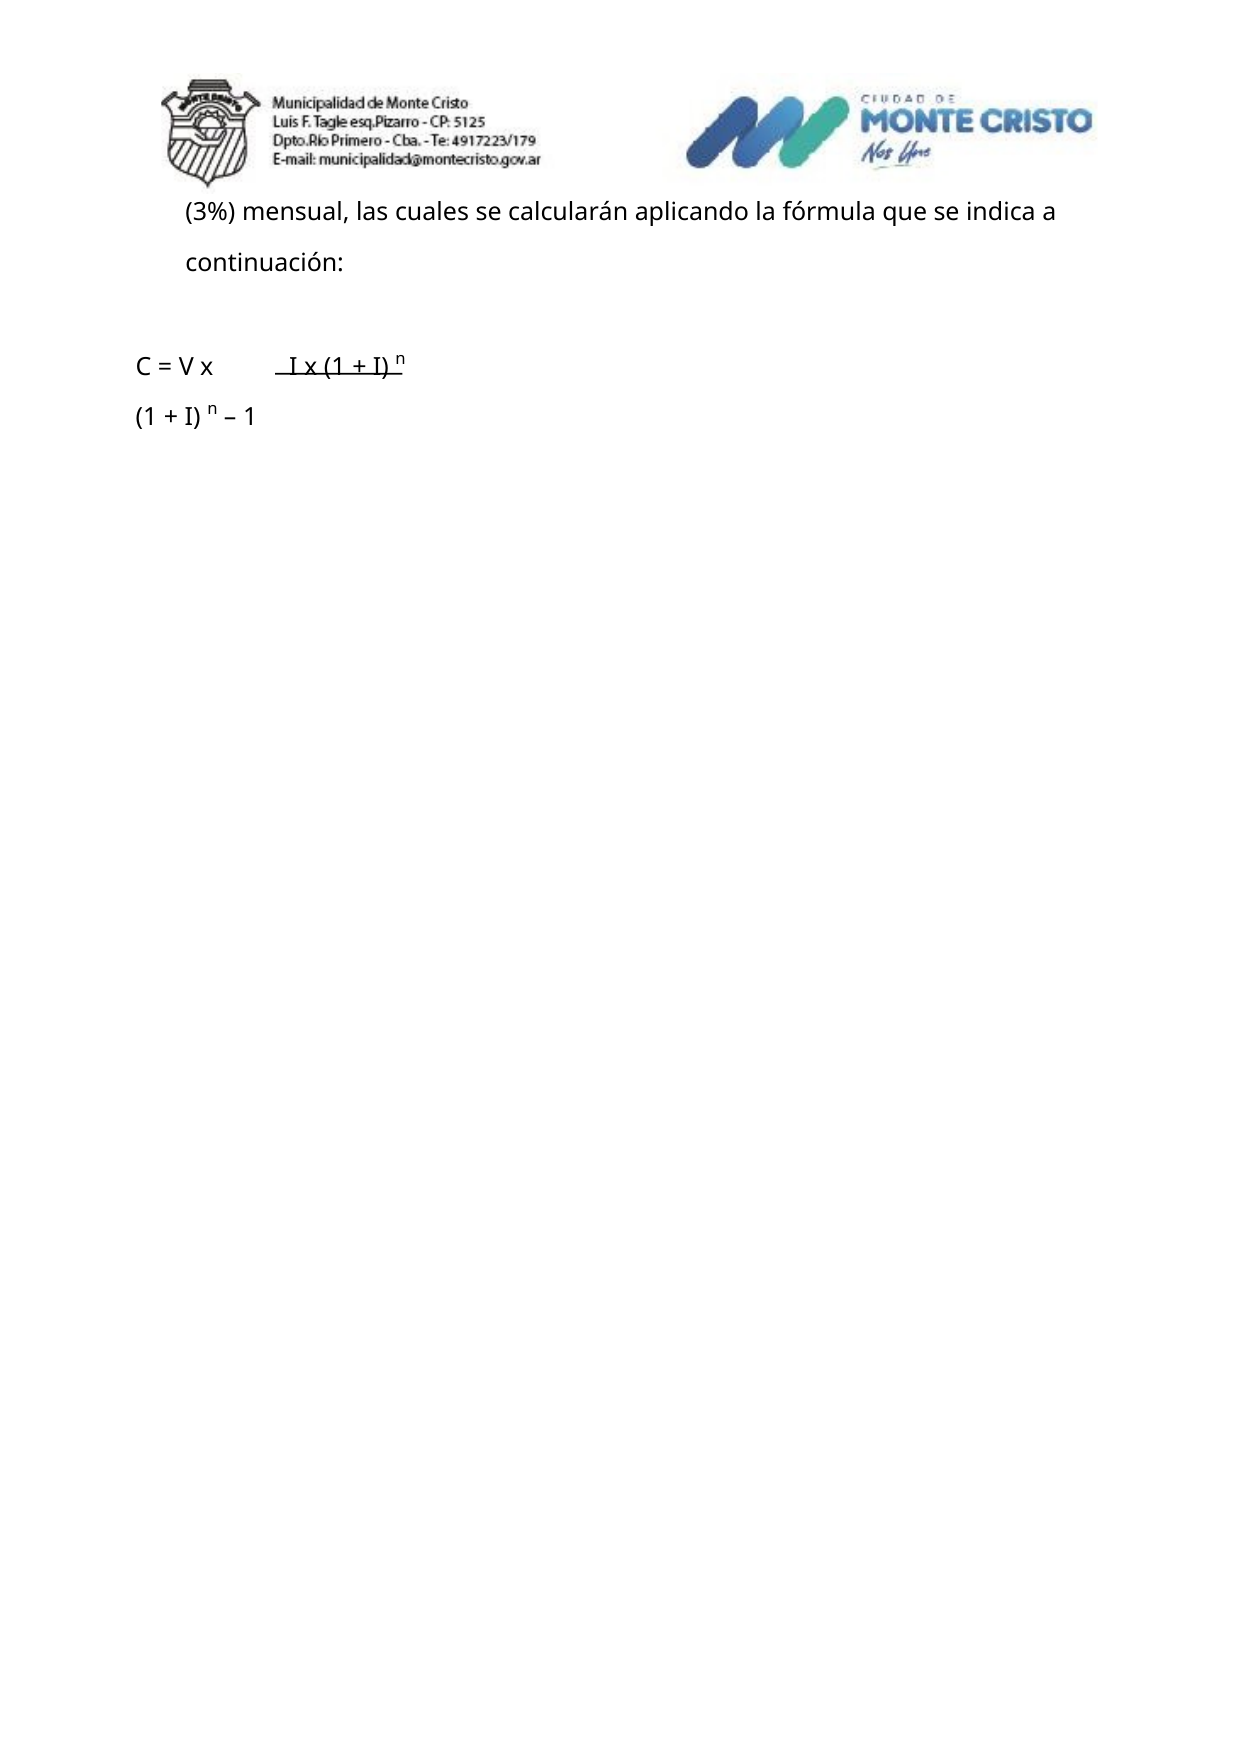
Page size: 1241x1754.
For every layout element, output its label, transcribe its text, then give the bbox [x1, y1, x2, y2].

picture [161, 73, 1098, 194]
text C = V x I x (1 + I) n [135, 346, 1134, 383]
text (1 + I) n – 1 [135, 397, 1134, 433]
